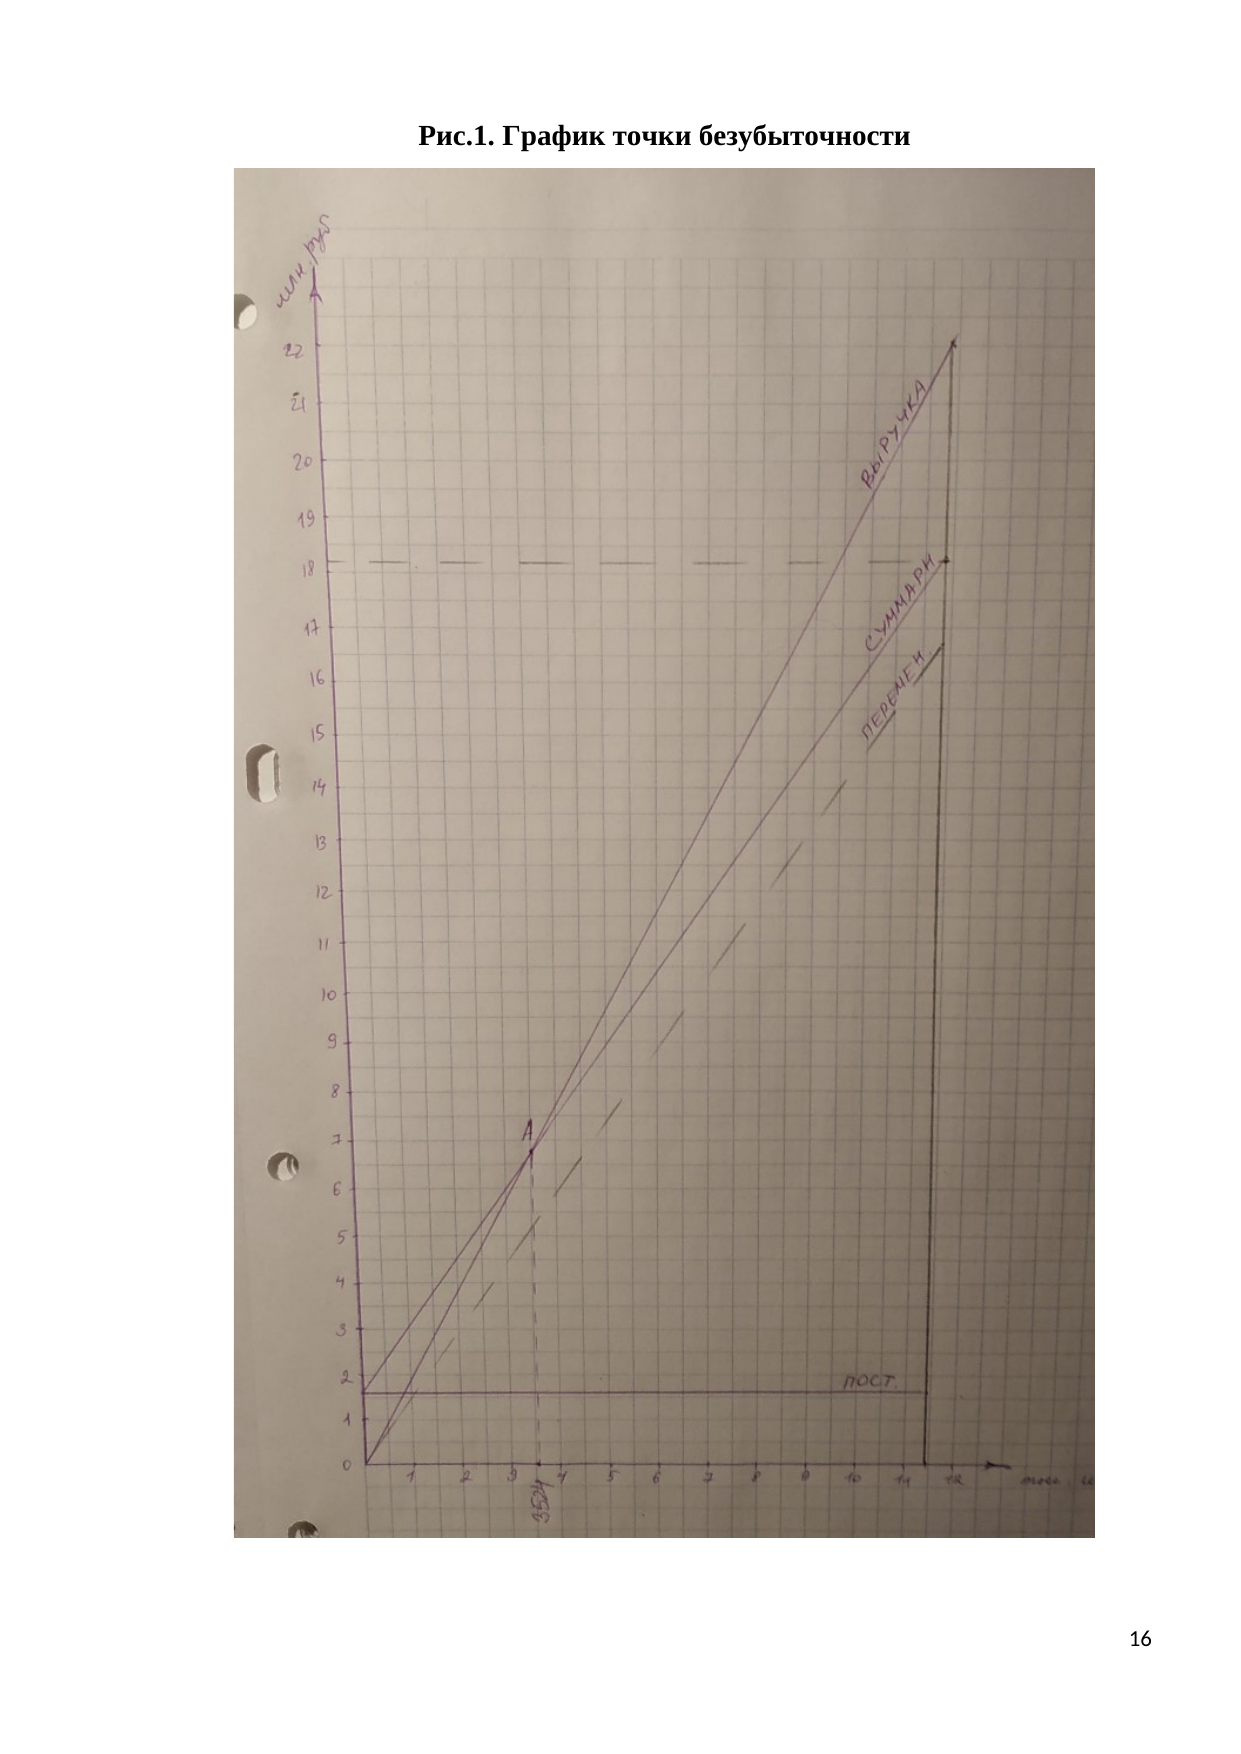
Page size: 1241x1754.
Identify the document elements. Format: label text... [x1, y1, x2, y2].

picture [233, 168, 1095, 1538]
text Рис.1. График точки безубыточности [177, 118, 1152, 152]
